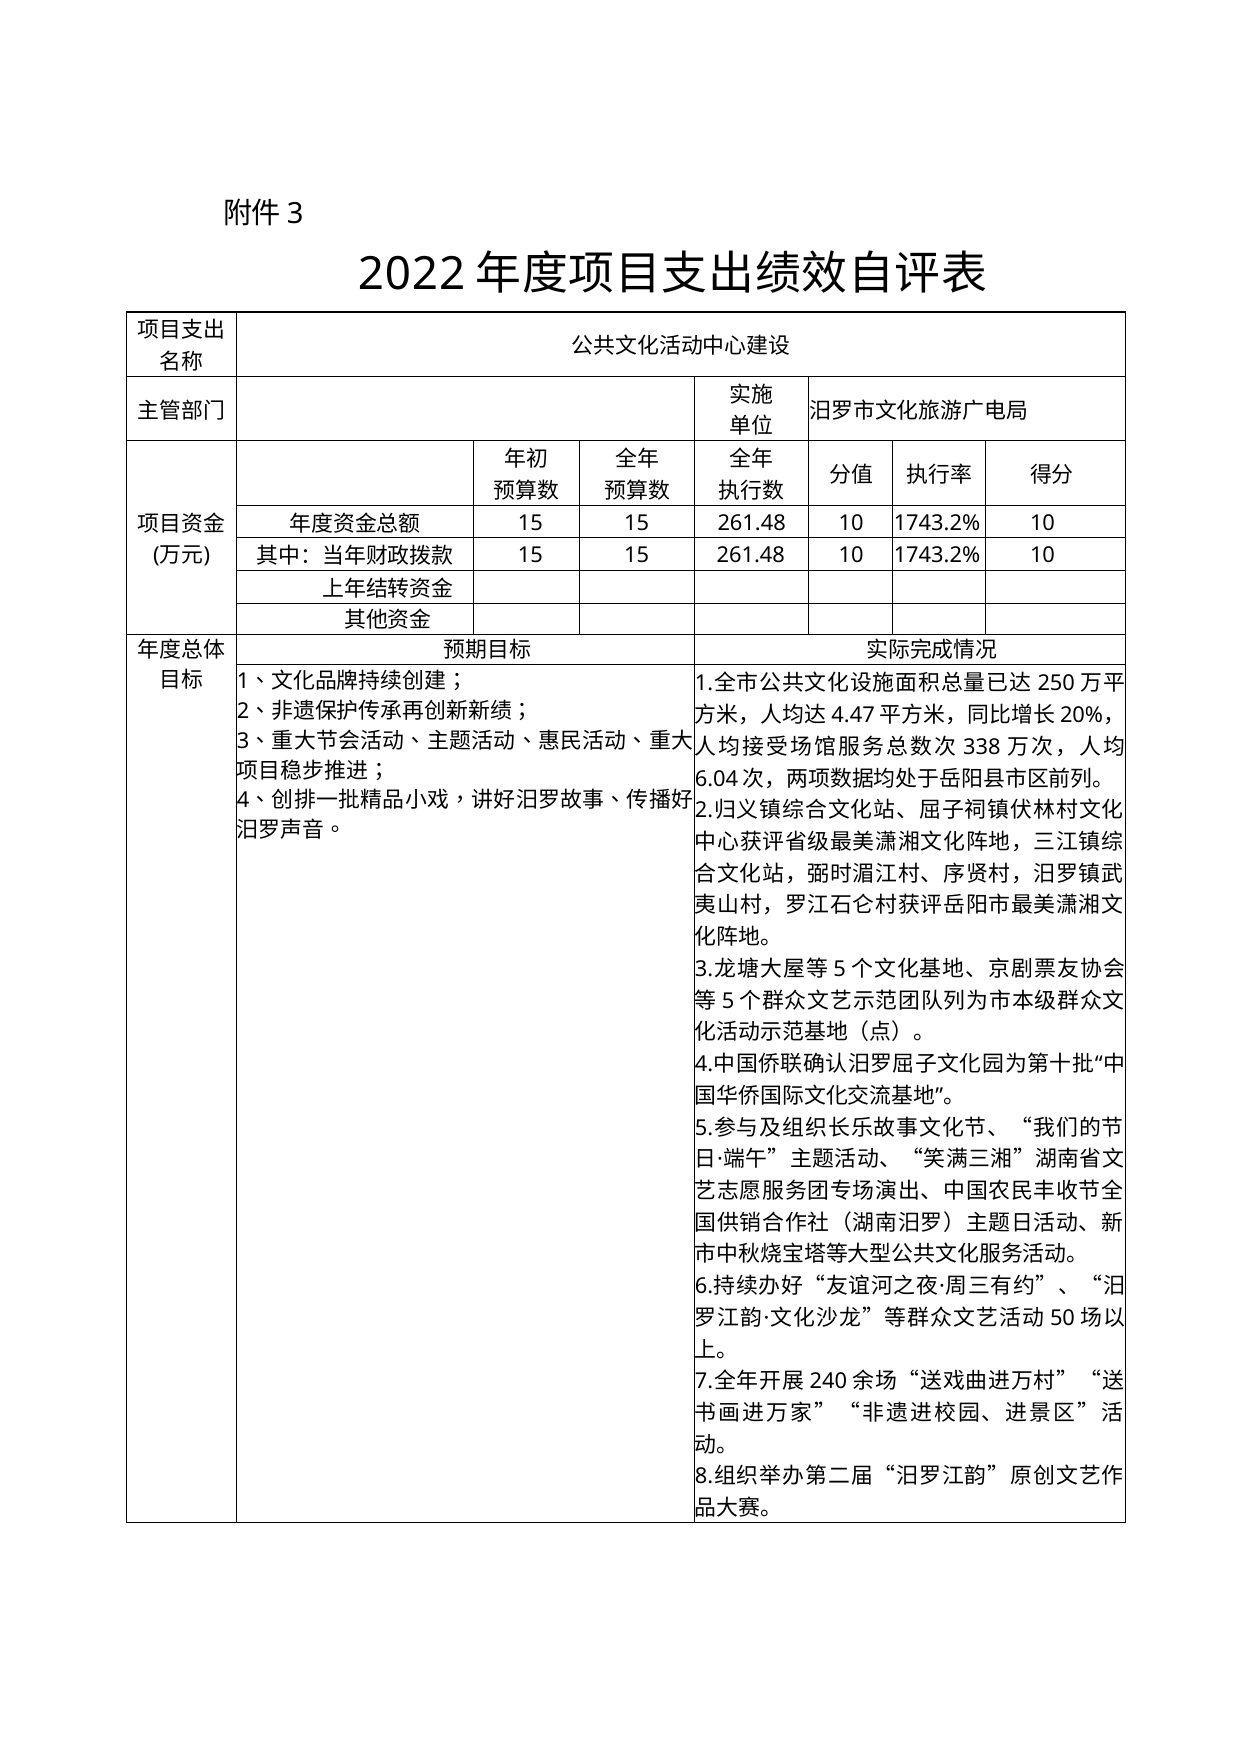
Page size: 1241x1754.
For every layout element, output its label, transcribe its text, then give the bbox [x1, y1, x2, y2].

table_cell [580, 604, 694, 633]
table_cell 项目资金 (万元) [127, 441, 236, 633]
table_cell 10 [809, 506, 892, 537]
table_cell 1743.2% [893, 538, 985, 570]
table_cell 分值 [809, 441, 892, 504]
table_cell 其他资金 [237, 604, 473, 633]
table_cell 执行率 [893, 441, 985, 504]
table_cell 15 [580, 538, 694, 570]
table_cell 15 [474, 538, 579, 570]
table_cell 上年结转资金 [237, 571, 473, 603]
table_cell 实际完成情况 [695, 635, 1125, 664]
table_cell 全年 预算数 [580, 441, 694, 504]
table_cell [893, 571, 985, 603]
table_cell [237, 441, 473, 504]
table_cell 得分 [986, 441, 1125, 504]
table_cell 全年 执行数 [695, 441, 808, 504]
table_cell [695, 571, 808, 603]
table_cell [580, 571, 694, 603]
table_header 项目支出名称 [127, 313, 236, 376]
table_cell [237, 377, 694, 440]
table_cell [474, 604, 579, 633]
table_cell 主管部门 [127, 377, 236, 440]
table_cell 10 [986, 506, 1125, 537]
table_cell [695, 604, 808, 633]
table_cell 年初 预算数 [474, 441, 579, 504]
table_cell 预期目标 [237, 635, 694, 664]
text 2022年度项目支出绩效自评表 [165, 241, 1087, 301]
table_cell 10 [986, 538, 1125, 570]
table_cell 汨罗市文化旅游广电局 [809, 377, 1125, 440]
table_cell [809, 604, 892, 633]
table_cell 15 [580, 506, 694, 537]
table_header 公共文化活动中心建设 [237, 313, 1125, 376]
table_cell 10 [809, 538, 892, 570]
table_cell 15 [474, 506, 579, 537]
table_cell 261.48 [695, 506, 808, 537]
table_cell [986, 604, 1125, 633]
table_cell 1743.2% [893, 506, 985, 537]
table_cell [893, 604, 985, 633]
table_cell 261.48 [695, 538, 808, 570]
table_cell [474, 571, 579, 603]
table_cell 年度总体目标 [127, 635, 236, 1522]
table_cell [695, 665, 1125, 1522]
text 附件3 [165, 190, 1087, 231]
table_cell [986, 571, 1125, 603]
table_cell 年度资金总额 [237, 506, 473, 537]
table_cell 其中：当年财政拨款 [237, 538, 473, 570]
table_cell 实施 单位 [695, 377, 808, 440]
table_cell [809, 571, 892, 603]
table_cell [237, 665, 694, 1522]
